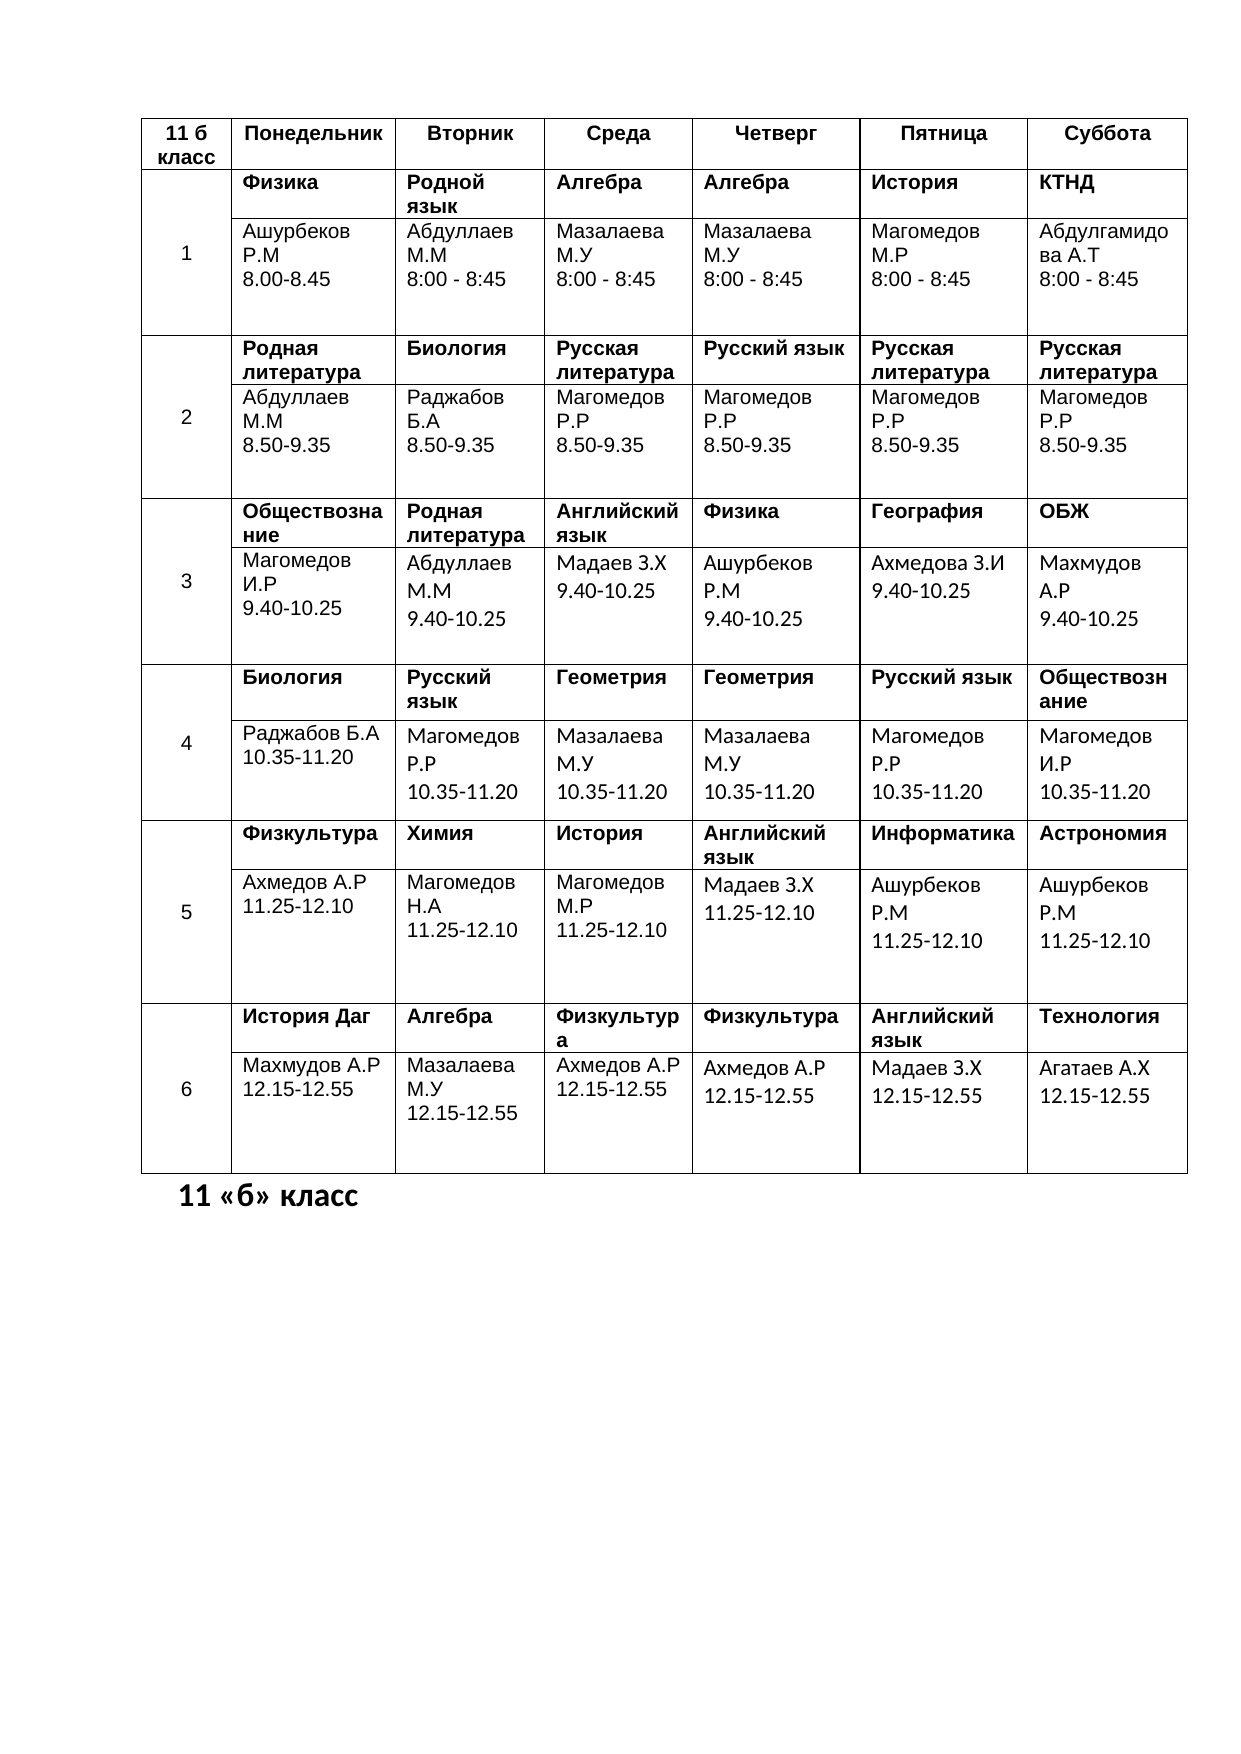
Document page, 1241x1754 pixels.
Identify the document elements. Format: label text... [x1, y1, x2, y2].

table_cell Алгебра [693, 170, 859, 218]
table_cell Мадаев З.Х 11.25-12.10 [693, 870, 859, 1003]
table_cell Абдулгамидова А.Т 8:00 - 8:45 [1028, 219, 1187, 335]
table_cell Русский язык [693, 336, 859, 384]
table_cell Биология [232, 665, 395, 720]
table_cell Алгебра [545, 170, 692, 218]
table_cell Технология [1028, 1004, 1187, 1052]
text 11 «б» класс [177, 1174, 1152, 1214]
table_cell ОБЖ [1028, 499, 1187, 547]
table_cell Мазалаева М.У 8:00 - 8:45 [693, 219, 859, 335]
table_cell Мадаев З.Х 12.15-12.55 [861, 1053, 1027, 1173]
table_header Пятница [861, 119, 1027, 169]
table_cell Физика [693, 499, 859, 547]
table_cell Русская литература [1028, 336, 1187, 384]
table_cell Магомедов И.Р 9.40-10.25 [232, 548, 395, 664]
table_cell Ашурбеков Р.М 11.25-12.10 [861, 870, 1027, 1003]
table_cell Обществознание [232, 499, 395, 547]
table_cell 2 [142, 336, 231, 498]
table_cell Магомедов Р.Р 8.50-9.35 [861, 385, 1027, 498]
table_cell Абдуллаев М.М 8:00 - 8:45 [396, 219, 544, 335]
table_cell История [545, 821, 692, 869]
table_cell 3 [142, 499, 231, 664]
table_cell Магомедов Р.Р 8.50-9.35 [693, 385, 859, 498]
table_cell Магомедов М.Р 8:00 - 8:45 [861, 219, 1027, 335]
table_cell Мазалаева М.У 8:00 - 8:45 [545, 219, 692, 335]
table_cell Махмудов А.Р 9.40-10.25 [1028, 548, 1187, 664]
table_cell Русская литература [545, 336, 692, 384]
table_cell 1 [142, 170, 231, 335]
table_cell Физкультура [693, 1004, 859, 1052]
table_cell 4 [142, 665, 231, 820]
table_cell 5 [142, 821, 231, 1003]
table_cell Родная литература [396, 499, 544, 547]
table_cell Магомедов Н.А 11.25-12.10 [396, 870, 544, 1003]
table_cell 6 [142, 1004, 231, 1173]
table_cell Физкультура [545, 1004, 692, 1052]
table_cell Физика [232, 170, 395, 218]
table_cell КТНД [1028, 170, 1187, 218]
table_header 11 б класс [142, 119, 231, 169]
table_cell Алгебра [396, 1004, 544, 1052]
table_cell Ахмедов А.Р 12.15-12.55 [693, 1053, 859, 1173]
table_cell Русская литература [861, 336, 1027, 384]
table_cell Геометрия [693, 665, 859, 720]
table_header Вторник [396, 119, 544, 169]
table_cell Астрономия [1028, 821, 1187, 869]
table_cell Магомедов Р.Р 8.50-9.35 [1028, 385, 1187, 498]
table_cell Раджабов Б.А 8.50-9.35 [396, 385, 544, 498]
table_cell Геометрия [545, 665, 692, 720]
table_header Четверг [693, 119, 859, 169]
table_cell Ашурбеков Р.М 11.25-12.10 [1028, 870, 1187, 1003]
table_cell Английский язык [693, 821, 859, 869]
table_header Суббота [1028, 119, 1187, 169]
table_cell История Даг [232, 1004, 395, 1052]
table_cell Абдуллаев М.М 8.50-9.35 [232, 385, 395, 498]
table_cell Мазалаева М.У 10.35-11.20 [545, 721, 692, 820]
table_cell Физкультура [232, 821, 395, 869]
table_cell Химия [396, 821, 544, 869]
table_cell Обществознание [1028, 665, 1187, 720]
table_cell Ахмедов А.Р 12.15-12.55 [545, 1053, 692, 1173]
table_cell Магомедов Р.Р 10.35-11.20 [861, 721, 1027, 820]
table_cell Махмудов А.Р 12.15-12.55 [232, 1053, 395, 1173]
table_cell Информатика [861, 821, 1027, 869]
table_cell Мазалаева М.У 10.35-11.20 [693, 721, 859, 820]
table_header Среда [545, 119, 692, 169]
table_cell География [861, 499, 1027, 547]
table_cell Ашурбеков Р.М 8.00-8.45 [232, 219, 395, 335]
table_cell Ахмедова З.И 9.40-10.25 [861, 548, 1027, 664]
table_cell Магомедов Р.Р 8.50-9.35 [545, 385, 692, 498]
table_cell Магомедов М.Р 11.25-12.10 [545, 870, 692, 1003]
table_cell Родной язык [396, 170, 544, 218]
table_cell Агатаев А.Х 12.15-12.55 [1028, 1053, 1187, 1173]
table_cell Мадаев З.Х 9.40-10.25 [545, 548, 692, 664]
table_cell История [861, 170, 1027, 218]
table_cell Английский язык [545, 499, 692, 547]
table_cell Родная литература [232, 336, 395, 384]
table_cell Магомедов Р.Р 10.35-11.20 [396, 721, 544, 820]
table_cell Магомедов И.Р 10.35-11.20 [1028, 721, 1187, 820]
table_cell Ашурбеков Р.М 9.40-10.25 [693, 548, 859, 664]
table_cell Мазалаева М.У 12.15-12.55 [396, 1053, 544, 1173]
table_cell Русский язык [861, 665, 1027, 720]
table_cell Русский язык [396, 665, 544, 720]
table_cell Ахмедов А.Р 11.25-12.10 [232, 870, 395, 1003]
table_cell Биология [396, 336, 544, 384]
table_cell Раджабов Б.А 10.35-11.20 [232, 721, 395, 820]
table_cell Абдуллаев М.М 9.40-10.25 [396, 548, 544, 664]
table_cell Английский язык [861, 1004, 1027, 1052]
table_header Понедельник [232, 119, 395, 169]
